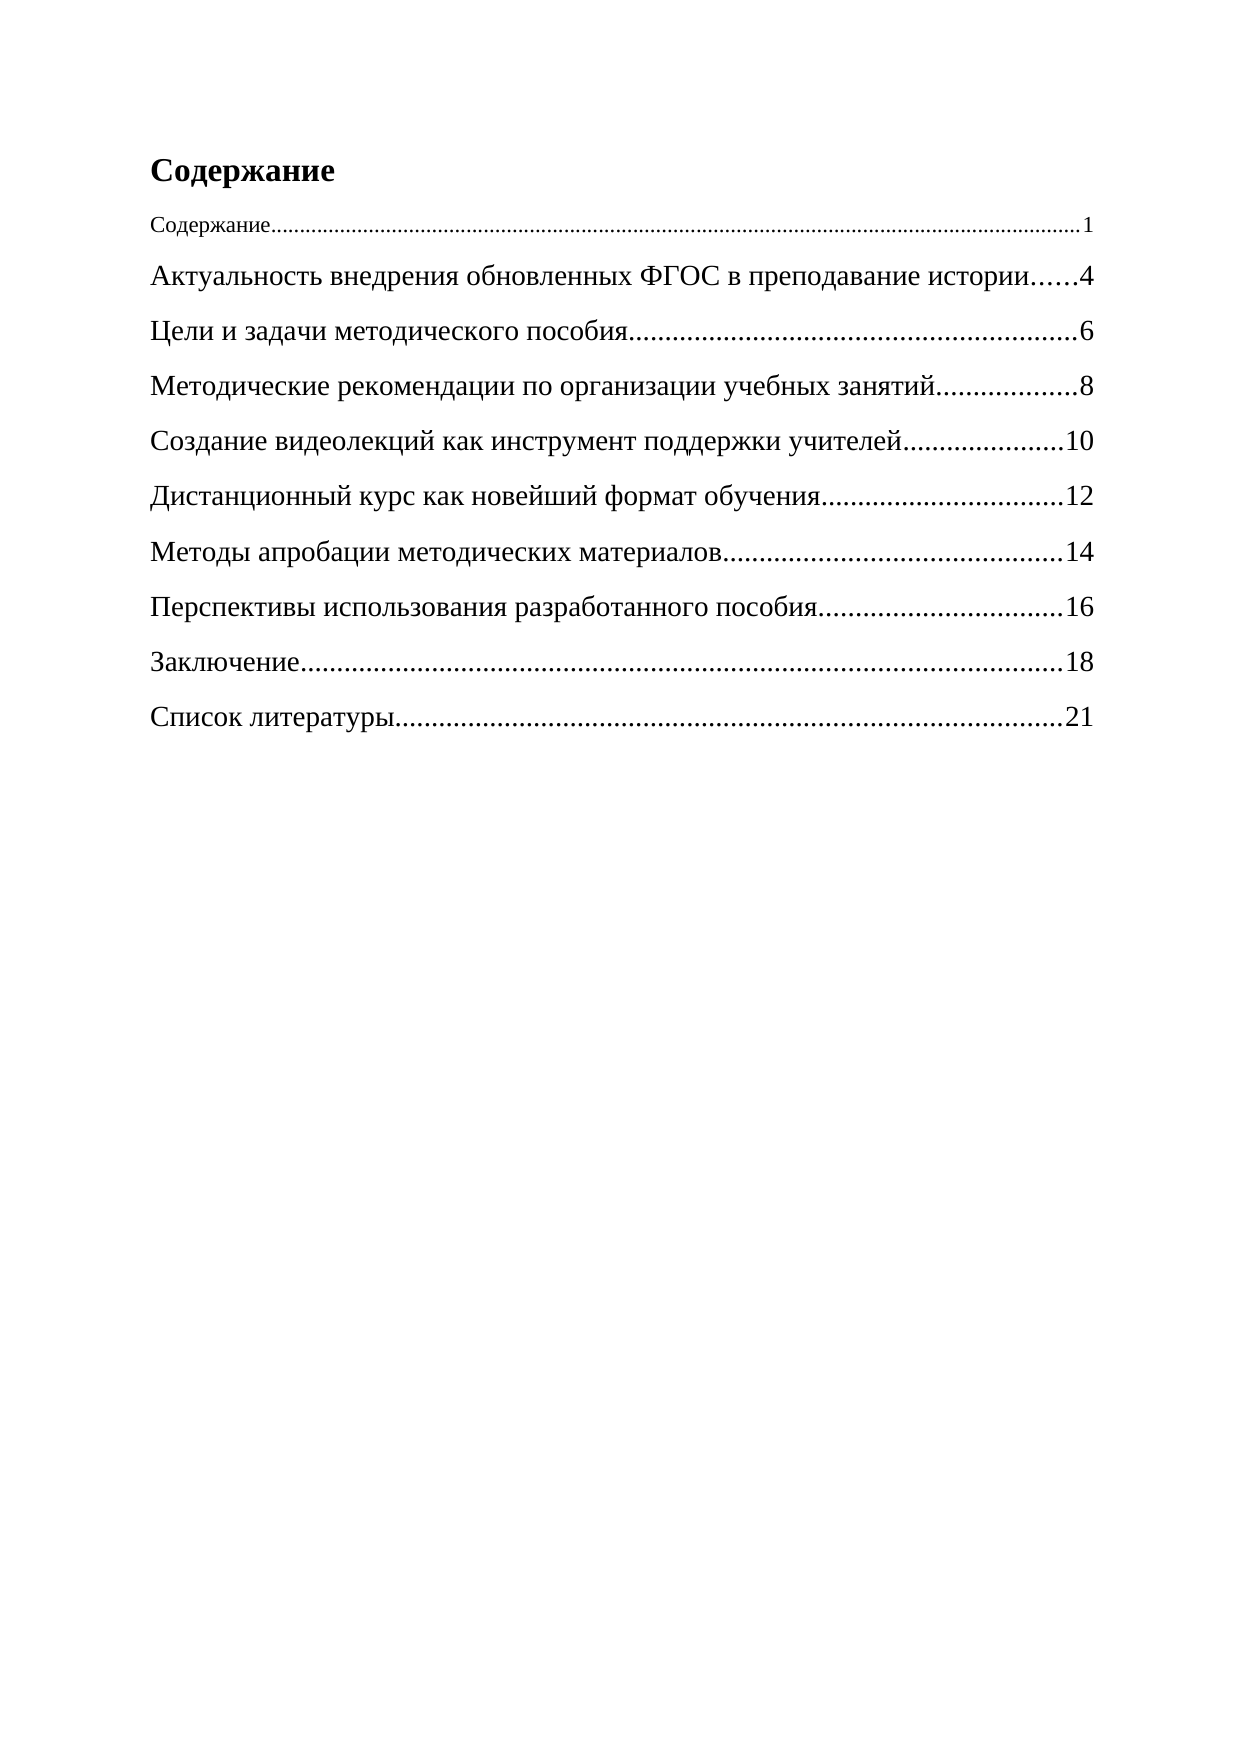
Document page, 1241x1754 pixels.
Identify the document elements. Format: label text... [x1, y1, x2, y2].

text Цели и задачи методического пособия 6 [150, 313, 1090, 346]
text Содержание 1 [150, 211, 1090, 237]
subtitle Содержание [150, 150, 1090, 188]
text Заключение 18 [150, 644, 1090, 678]
text Актуальность внедрения обновленных ФГОС в преподавание истории 4 [150, 258, 1090, 291]
text Список литературы 21 [150, 699, 1090, 733]
text Методы апробации методических материалов 14 [150, 534, 1090, 567]
text Методические рекомендации по организации учебных занятий 8 [150, 368, 1090, 402]
text Дистанционный курс как новейший формат обучения 12 [150, 478, 1090, 512]
text Создание видеолекций как инструмент поддержки учителей 10 [150, 423, 1090, 457]
text Перспективы использования разработанного пособия 16 [150, 589, 1090, 622]
